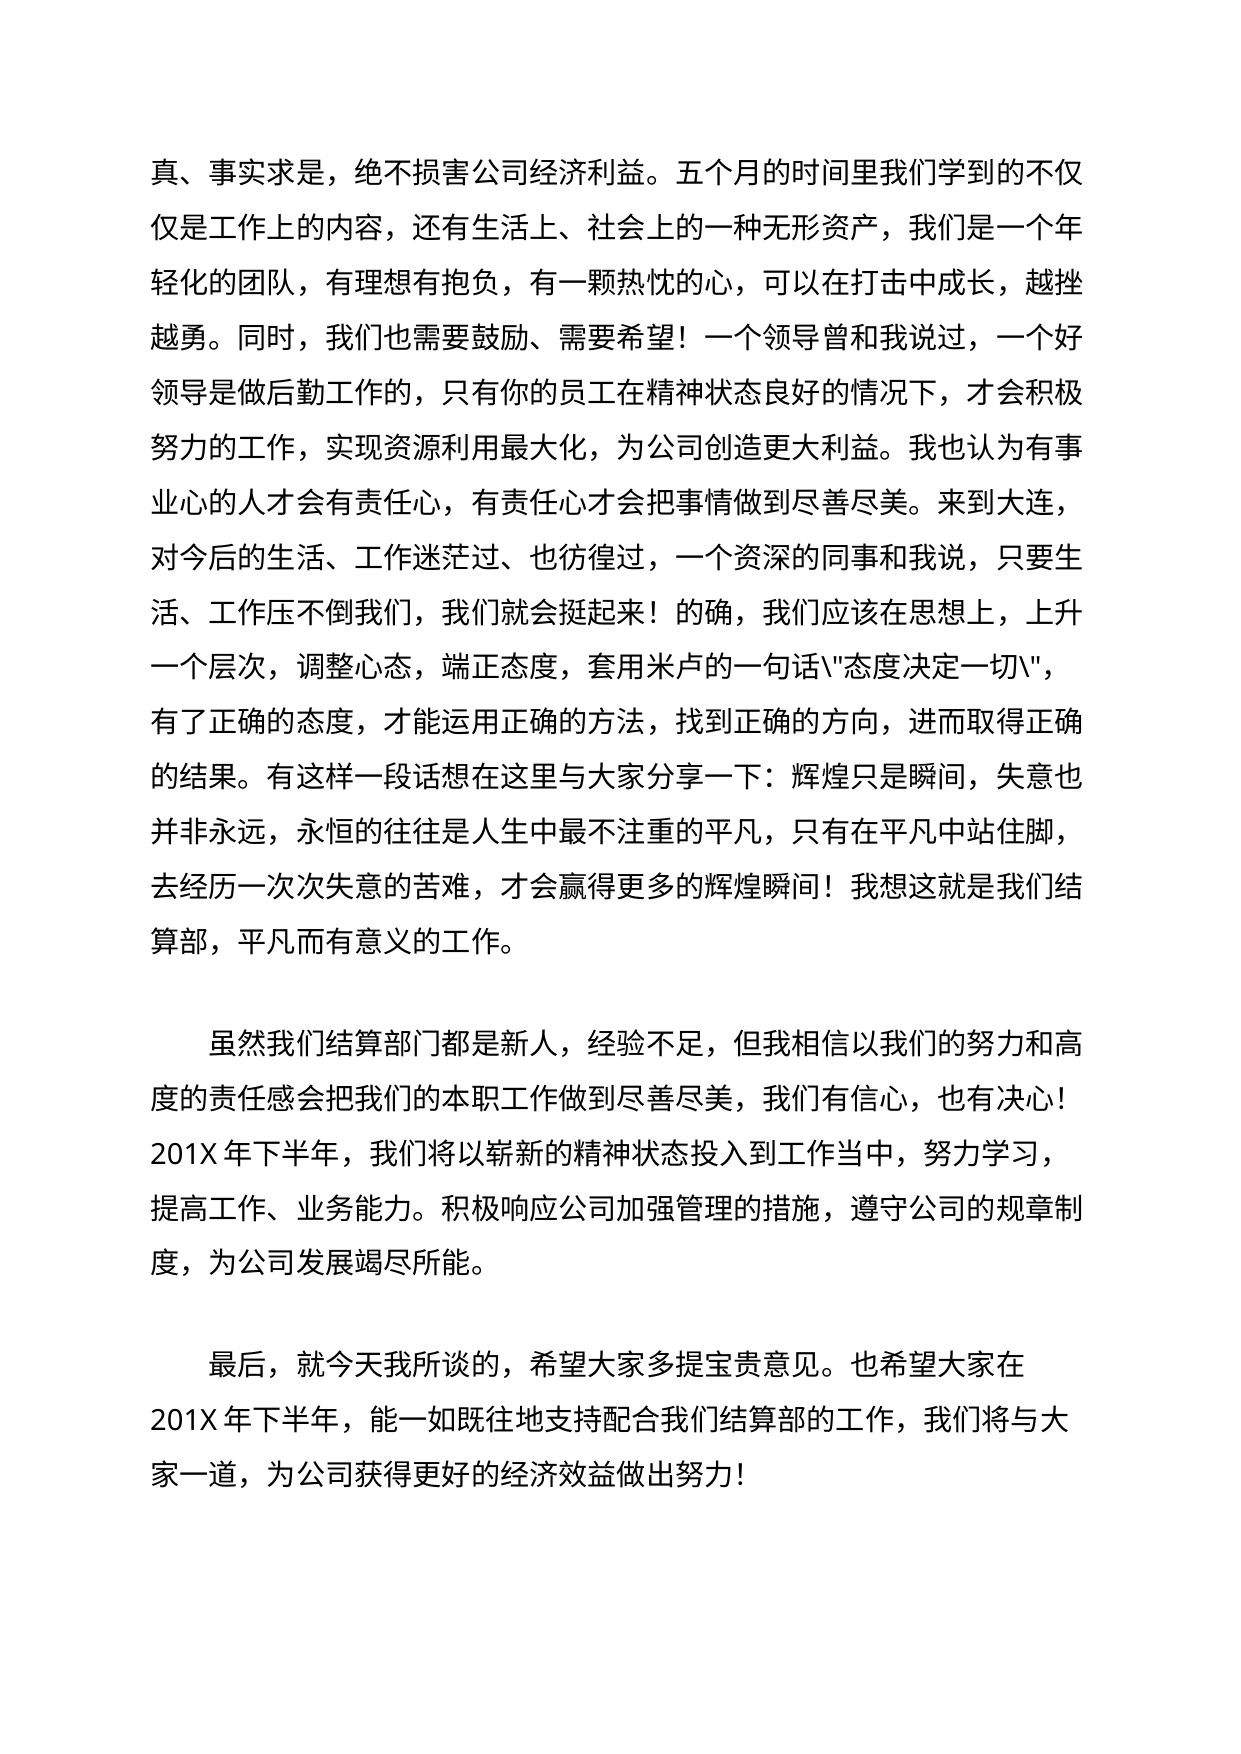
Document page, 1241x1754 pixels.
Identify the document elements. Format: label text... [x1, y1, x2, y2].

text 虽然我们结算部门都是新人，经验不足，但我相信以我们的努力和高度的责任感会把我们的本职工作做到尽善尽美，我们有信心，也有决心！201X年下半年，我们将以崭新的精神状态投入到工作当中，努力学习，提高工作、业务能力。积极响应公司加强管理的措施，遵守公司的规章制度，为公司发展竭尽所能。 [150, 1020, 1090, 1282]
text 最后，就今天我所谈的，希望大家多提宝贵意见。也希望大家在201X年下半年，能一如既往地支持配合我们结算部的工作，我们将与大家一道，为公司获得更好的经济效益做出努力！ [150, 1342, 1090, 1494]
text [150, 150, 1090, 961]
